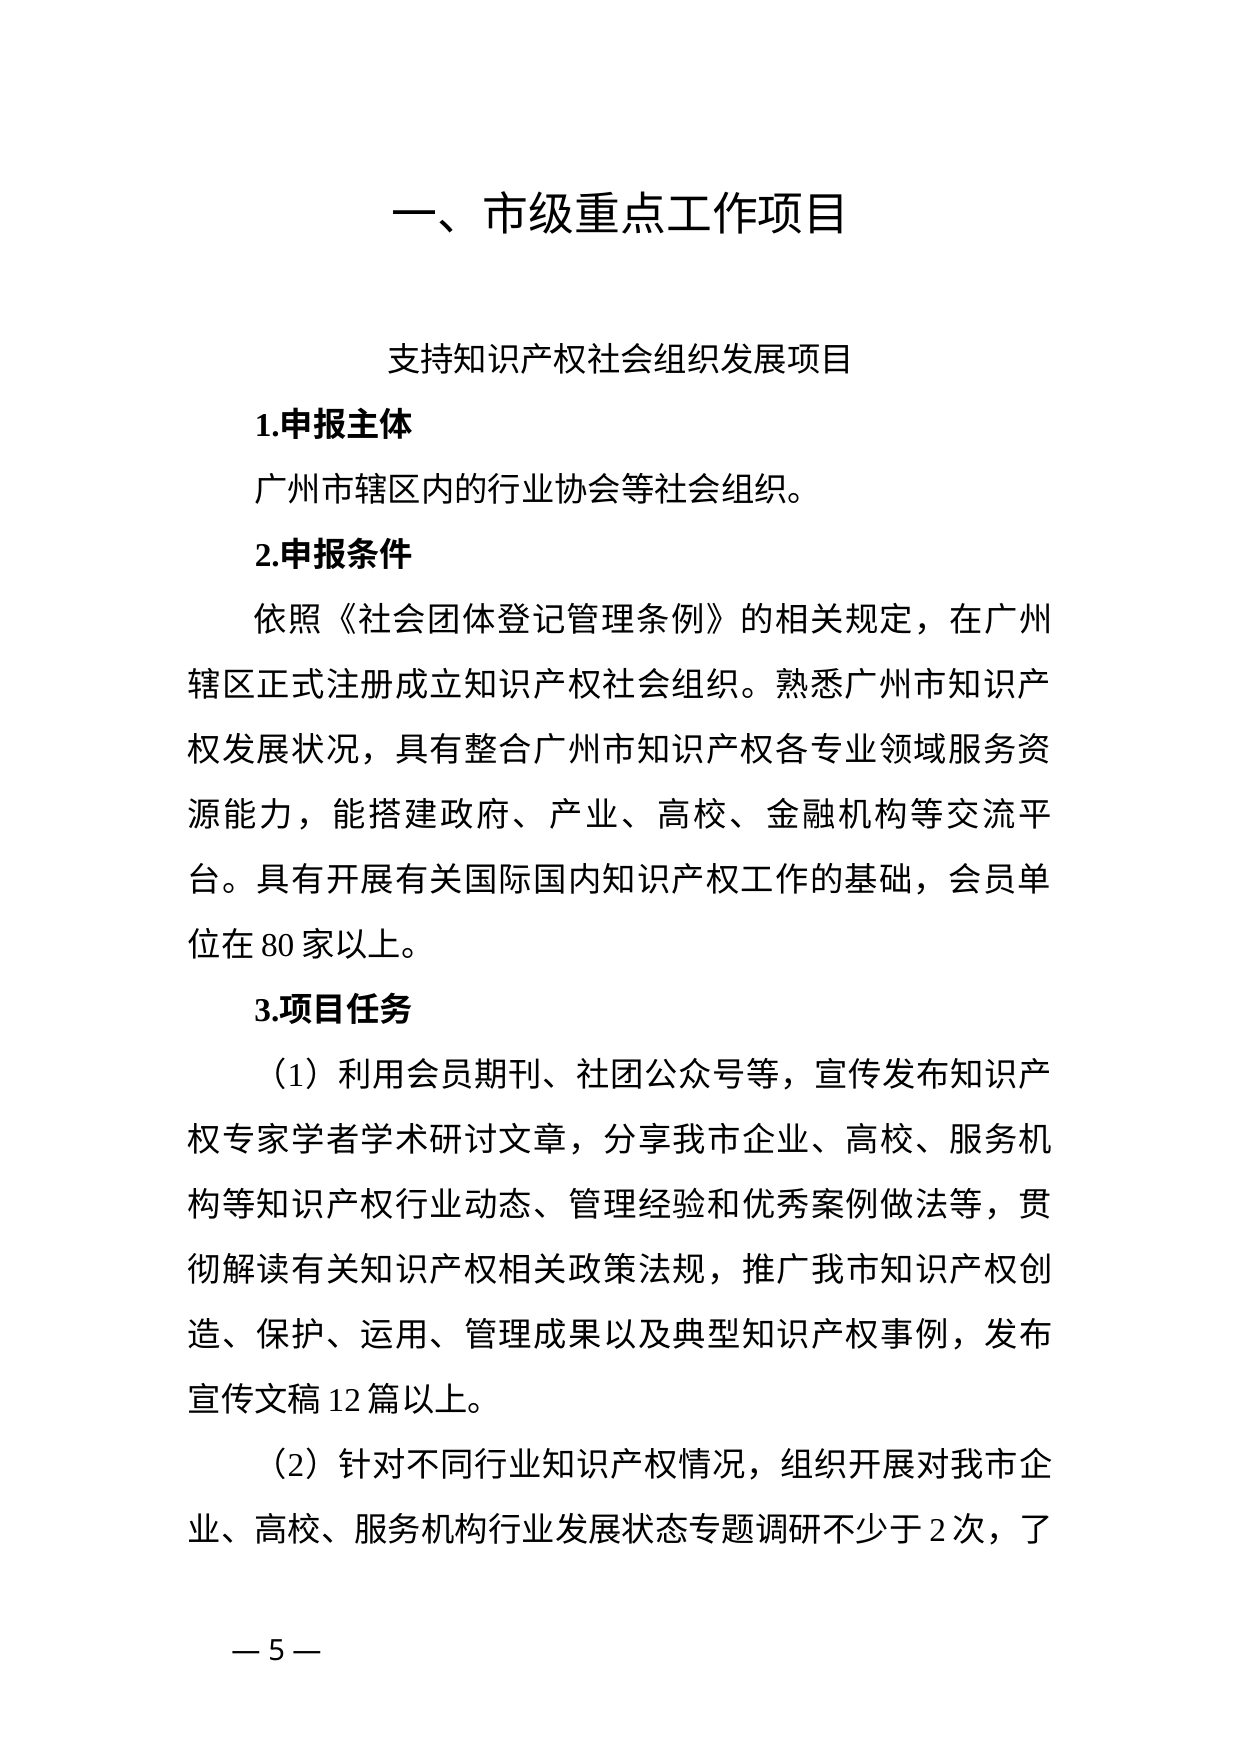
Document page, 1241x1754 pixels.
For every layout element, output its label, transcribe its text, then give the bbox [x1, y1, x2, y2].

text 一、市级重点工作项目 [187, 162, 1053, 259]
text （1）利用会员期刊、社团公众号等，宣传发布知识产权专家学者学术研讨文章，分享我市企业、高校、服务机构等知识产权行业动态、管理经验和优秀案例做法等，贯彻解读有关知识产权相关政策法规，推广我市知识产权创造、保护、运用、管理成果以及典型知识产权事例，发布宣传文稿12篇以上。 [187, 1039, 1053, 1429]
text 支持知识产权社会组织发展项目 [187, 324, 1053, 389]
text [187, 1429, 1053, 1559]
text 1.申报主体 [187, 389, 1053, 454]
text 2.申报条件 [187, 519, 1053, 584]
text 依照《社会团体登记管理条例》的相关规定，在广州辖区正式注册成立知识产权社会组织。熟悉广州市知识产权发展状况，具有整合广州市知识产权各专业领域服务资源能力，能搭建政府、产业、高校、金融机构等交流平台。具有开展有关国际国内知识产权工作的基础，会员单位在80家以上。 [187, 584, 1053, 974]
text 广州市辖区内的行业协会等社会组织。 [187, 454, 1053, 519]
list 3.项目任务 [187, 974, 1053, 1039]
